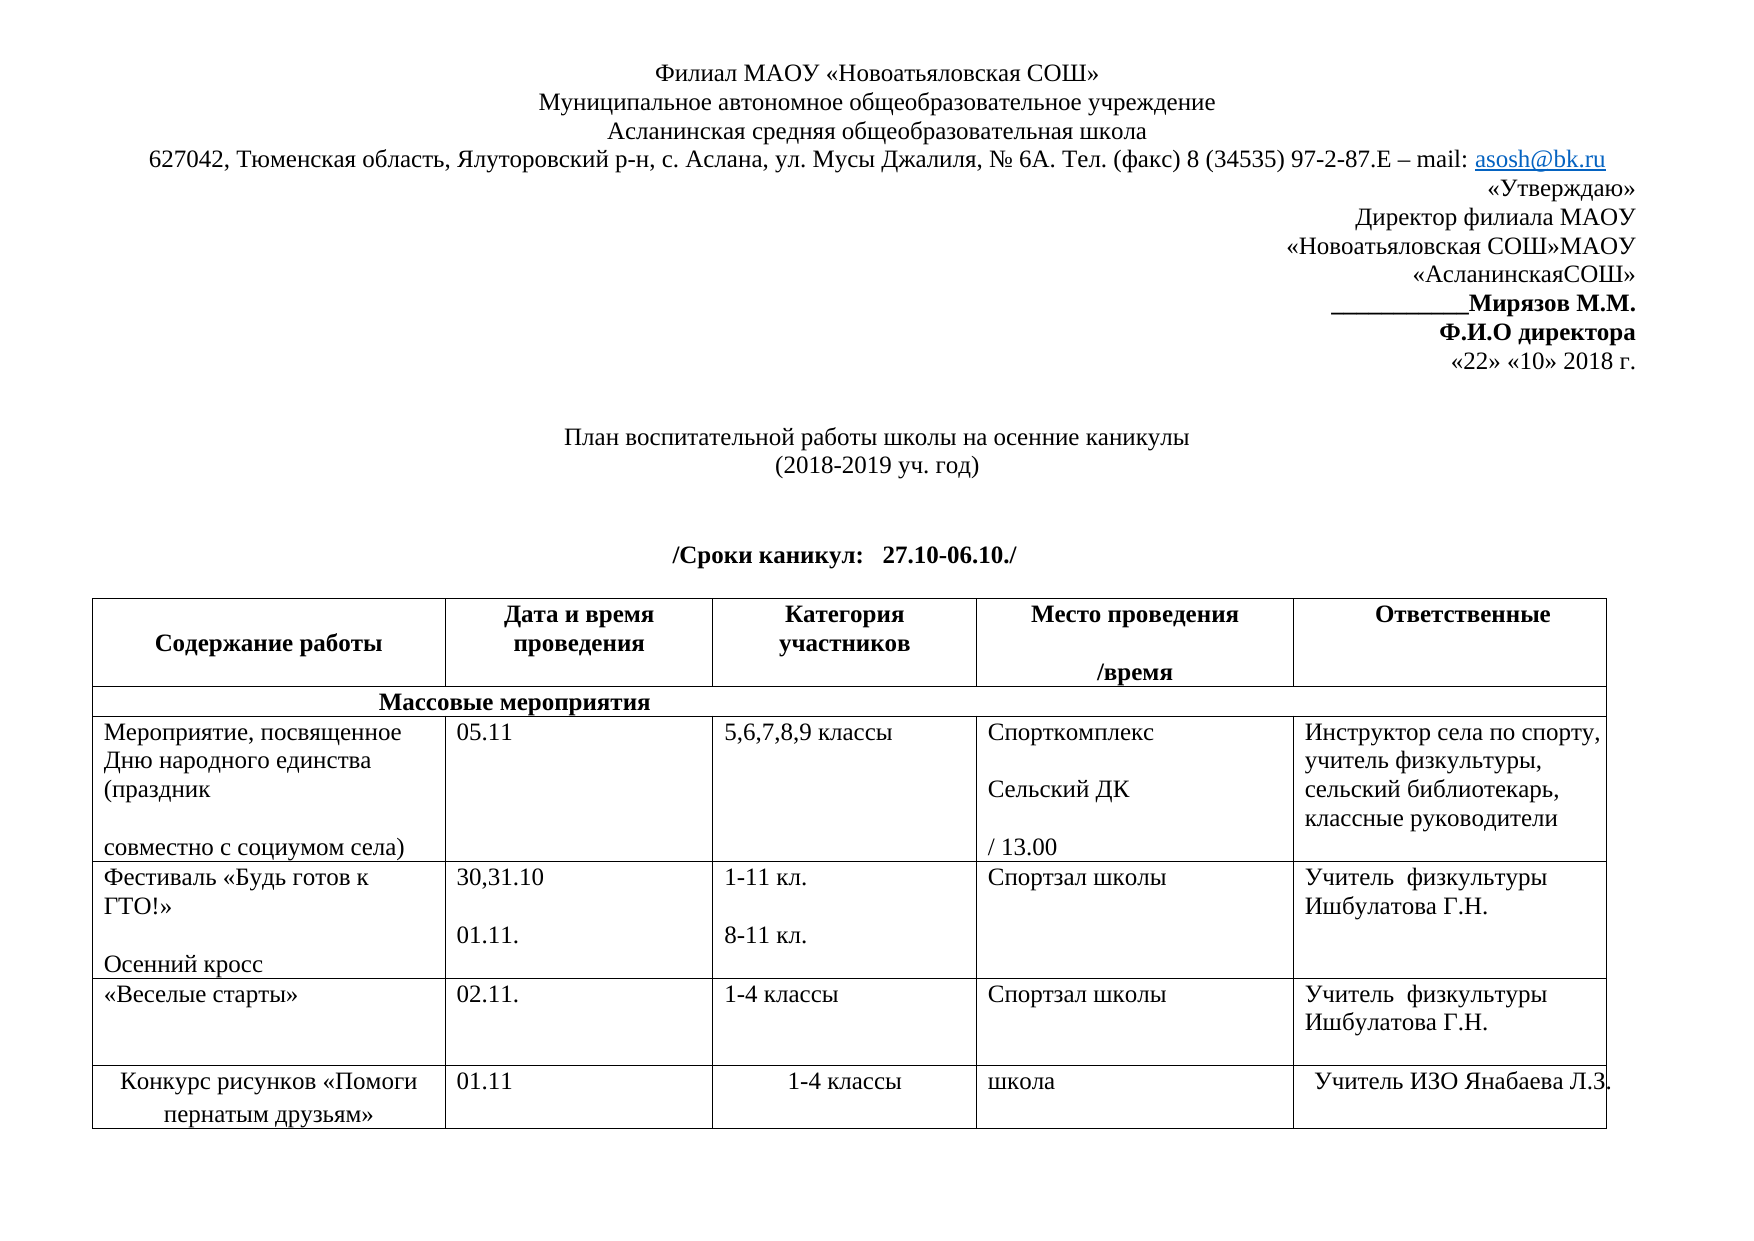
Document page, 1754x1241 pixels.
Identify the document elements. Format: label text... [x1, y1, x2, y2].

text «Утверждаю» [118, 173, 1636, 202]
text Филиал МАОУ «Новоатьяловская СОШ» [118, 58, 1636, 87]
text Директор филиала МАОУ [118, 202, 1636, 231]
text Ф.И.О директора [118, 317, 1636, 346]
text ___________Мирязов М.М. [118, 288, 1636, 317]
text 627042, Тюменская область, Ялуторовский р-н, с. Аслана, ул. Мусы Джалиля, № 6А. Тел. (факс) 8 (34535) 97-2-87.Е – mail: asosh@bk.ru [118, 144, 1636, 173]
text «АсланинскаяСОШ» [118, 259, 1636, 288]
text «Новоатьяловская СОШ»МАОУ [118, 231, 1636, 259]
text План воспитательной работы школы на осенние каникулы [118, 422, 1636, 450]
text Асланинская средняя общеобразовательная школа [118, 116, 1636, 144]
text «22» «10» 2018 г. [118, 346, 1636, 374]
text (2018-2019 уч. год) [118, 450, 1636, 479]
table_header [89, 479, 1606, 1132]
text Муниципальное автономное общеобразовательное учреждение [118, 87, 1636, 116]
